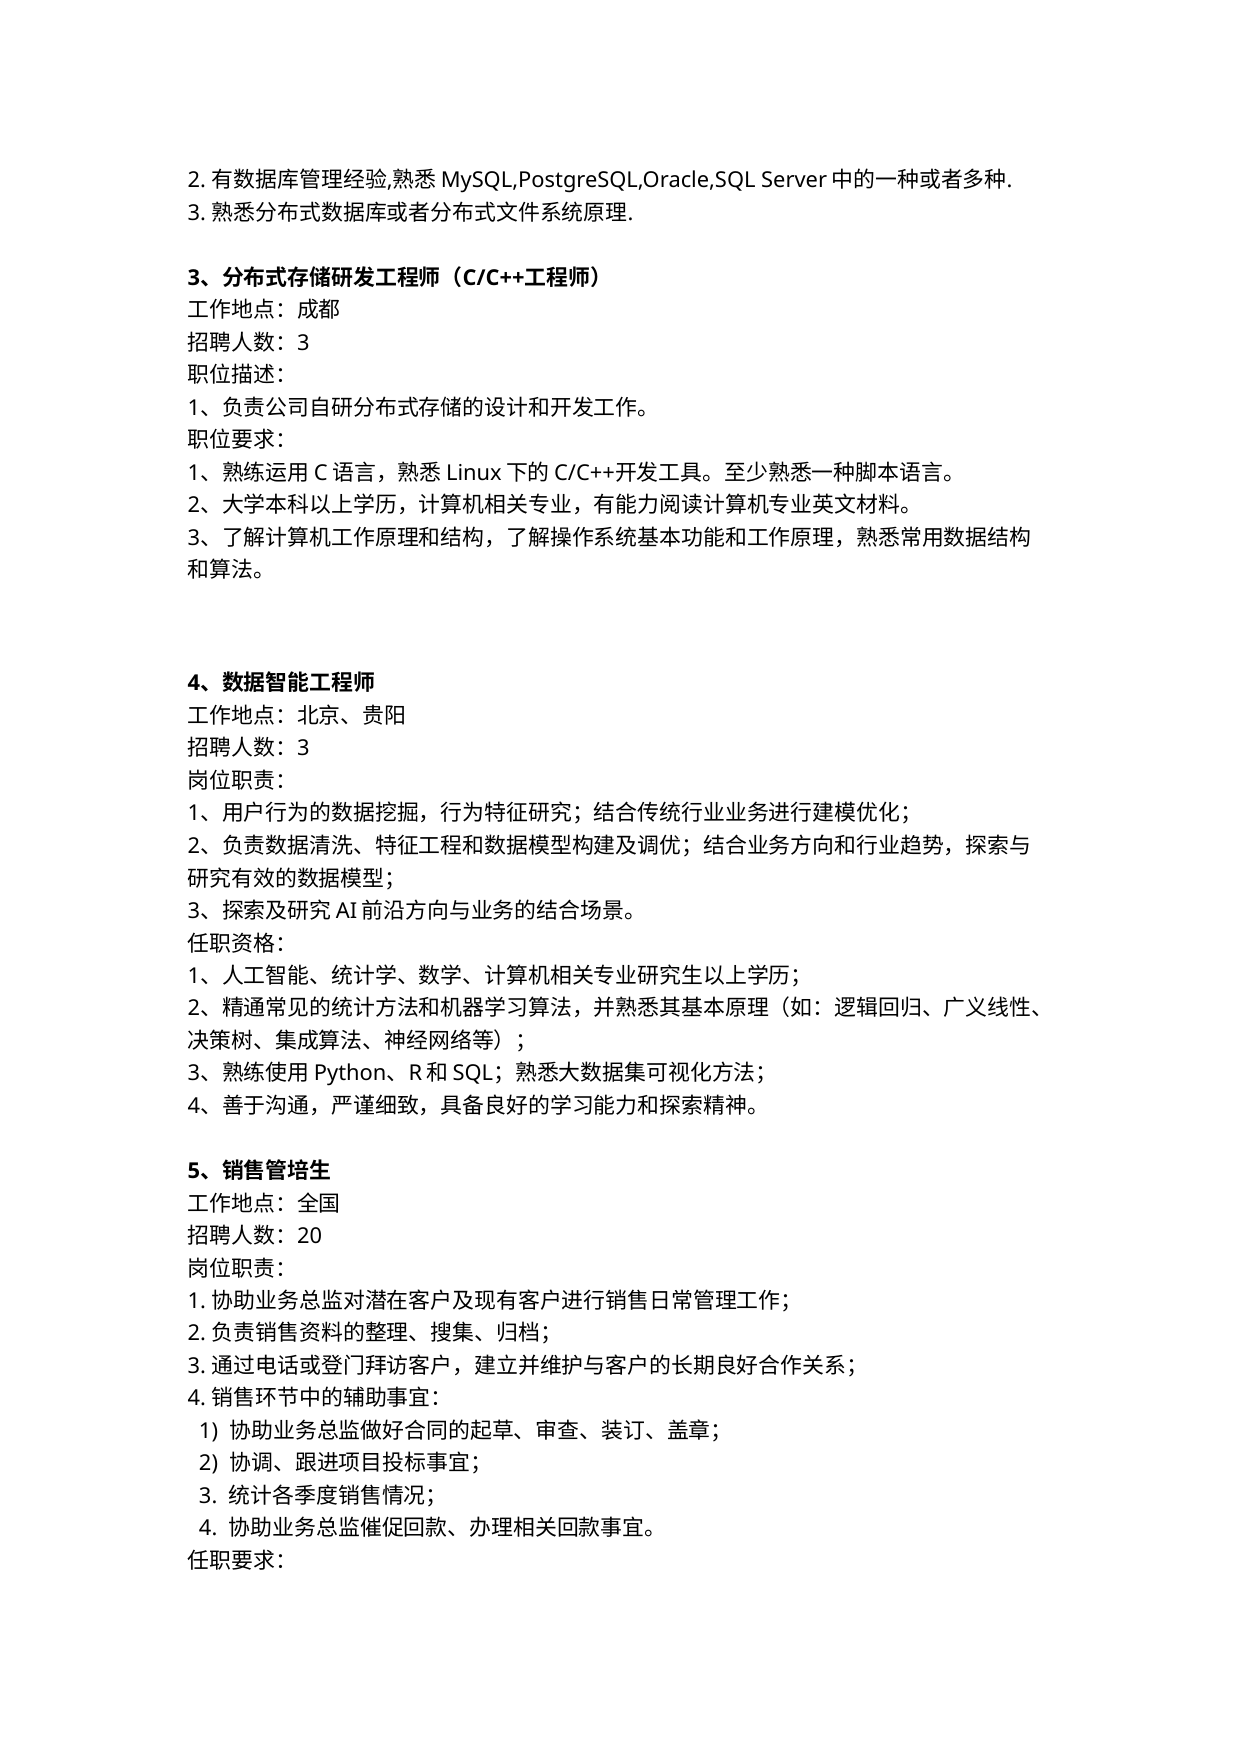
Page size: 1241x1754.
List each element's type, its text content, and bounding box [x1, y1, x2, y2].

text 1. 协助业务总监对潜在客户及现有客户进行销售日常管理工作； [187, 1283, 1053, 1315]
text 2) 协调、跟进项目投标事宜； [187, 1445, 1053, 1478]
text 3. 统计各季度销售情况； [187, 1478, 1053, 1510]
text 4. 销售环节中的辅助事宜： [187, 1380, 1053, 1413]
text 2. 负责销售资料的整理、搜集、归档； [187, 1315, 1053, 1348]
list 任职资格： [187, 925, 1053, 958]
text 1) 协助业务总监做好合同的起草、审查、装订、盖章； [187, 1413, 1053, 1445]
text 岗位职责： [187, 1250, 1053, 1283]
text 招聘人数：20 [187, 1218, 1053, 1250]
text 任职要求： [187, 1543, 1053, 1575]
list 招聘人数：3 职位描述： [187, 324, 1053, 389]
list 工作地点：成都 [187, 292, 1053, 324]
list 3、熟练使用Python、R和SQL；熟悉大数据集可视化方法； [187, 1055, 1053, 1088]
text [187, 162, 1053, 227]
list 1、人工智能、统计学、数学、计算机相关专业研究生以上学历； [187, 958, 1053, 990]
list 岗位职责： [187, 763, 1053, 795]
list 数据智能工程师 [187, 665, 1053, 698]
list 2、负责数据清洗、特征工程和数据模型构建及调优；结合业务方向和行业趋势，探索与研究有效的数据模型； [187, 828, 1053, 893]
list 4、善于沟通，严谨细致，具备良好的学习能力和探索精神。 [187, 1088, 1053, 1120]
text 招聘人数：3 [187, 730, 1053, 763]
list 分布式存储研发工程师（C/C++工程师） [187, 259, 1053, 292]
list 2、精通常见的统计方法和机器学习算法，并熟悉其基本原理（如：逻辑回归、广义线性、决策树、集成算法、神经网络等）； [187, 990, 1053, 1055]
list 大学本科以上学历，计算机相关专业，有能力阅读计算机专业英文材料。 [187, 487, 1053, 519]
list 熟练运用C语言，熟悉Linux下的C/C++开发工具。至少熟悉一种脚本语言。 [187, 454, 1053, 487]
list 职位要求： [187, 422, 1053, 454]
text 工作地点：全国 [187, 1185, 1053, 1218]
text 4. 协助业务总监催促回款、办理相关回款事宜。 [187, 1510, 1053, 1543]
list 了解计算机工作原理和结构，了解操作系统基本功能和工作原理，熟悉常用数据结构和算法。 [187, 519, 1053, 584]
list 3、探索及研究AI前沿方向与业务的结合场景。 [187, 893, 1053, 925]
list 销售管培生 [187, 1153, 1053, 1185]
list 负责公司自研分布式存储的设计和开发工作。 [187, 389, 1053, 422]
text 工作地点：北京、贵阳 [187, 698, 1053, 730]
list 1、用户行为的数据挖掘，行为特征研究；结合传统行业业务进行建模优化； [187, 795, 1053, 828]
text 3. 通过电话或登门拜访客户，建立并维护与客户的长期良好合作关系； [187, 1348, 1053, 1380]
